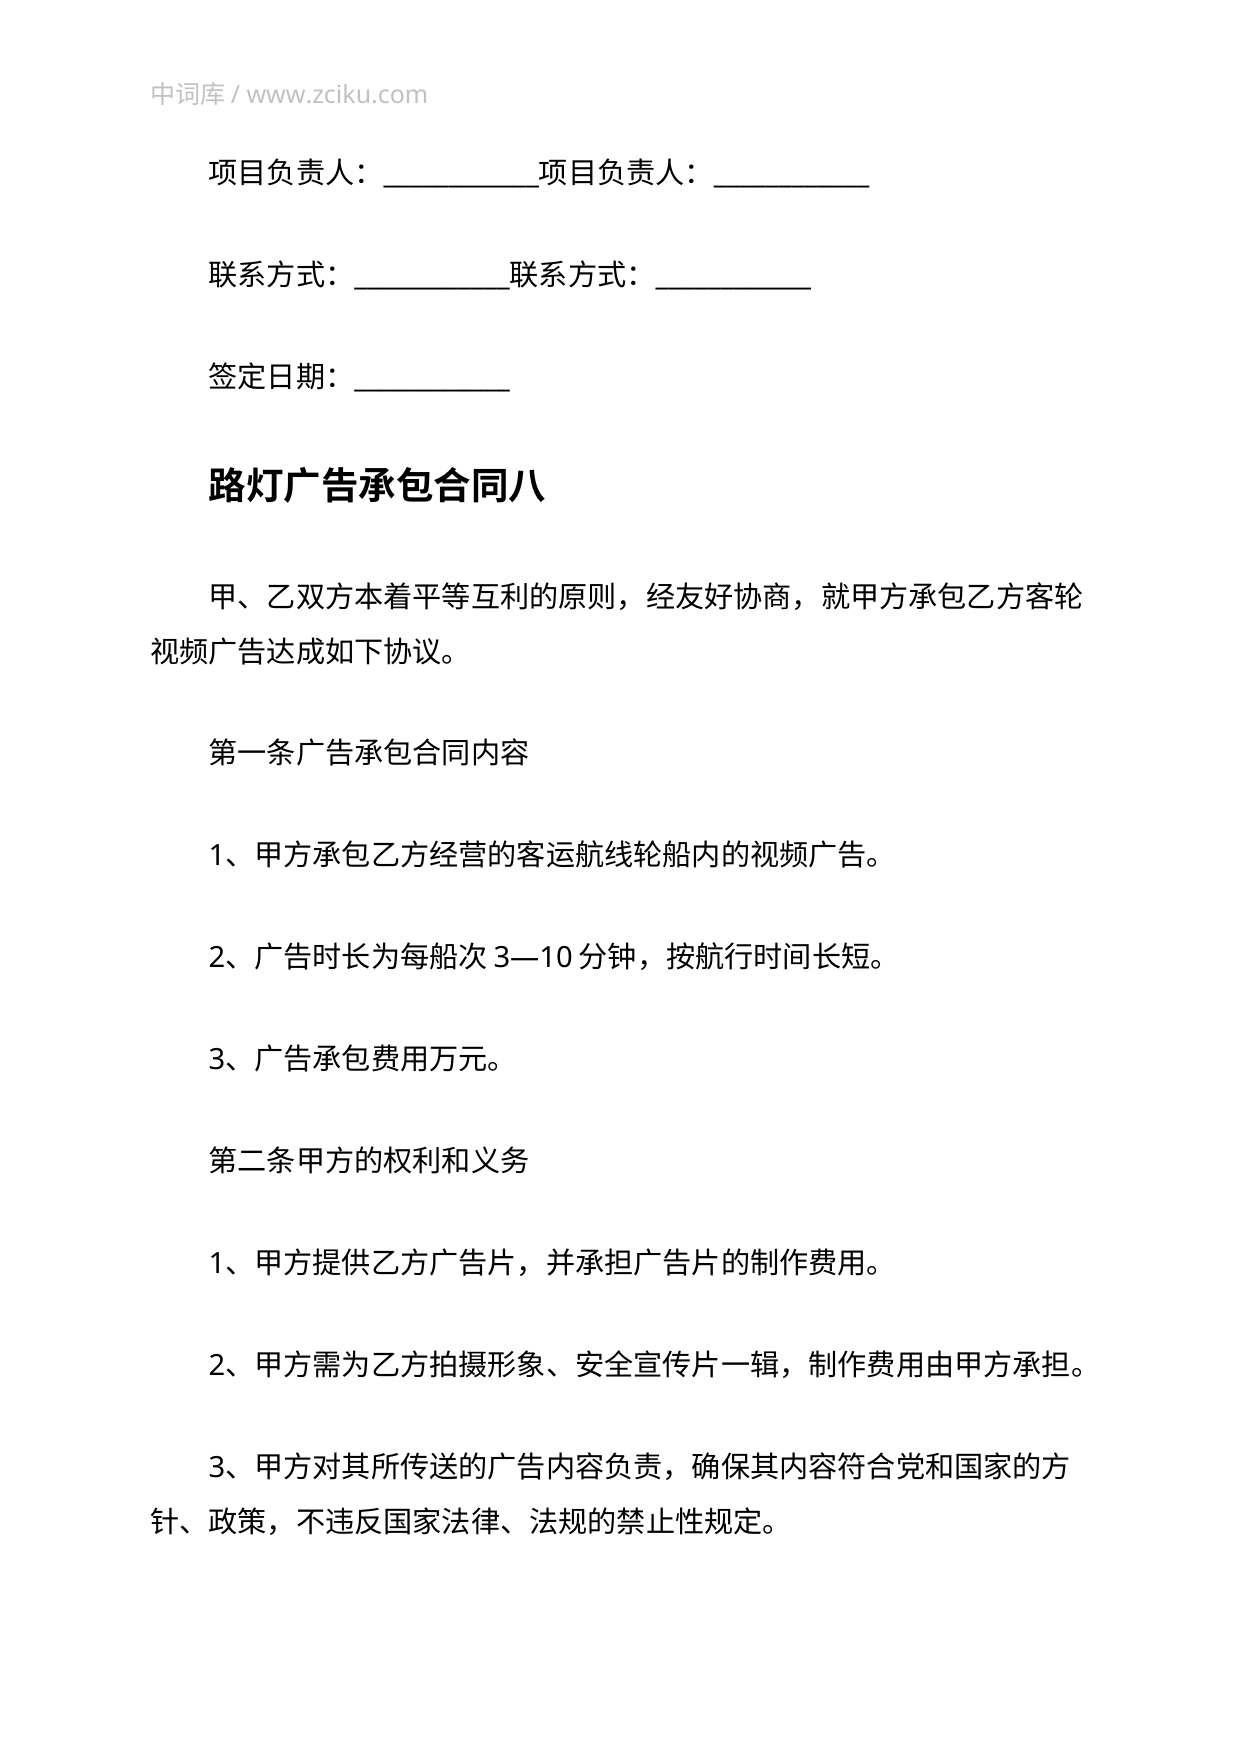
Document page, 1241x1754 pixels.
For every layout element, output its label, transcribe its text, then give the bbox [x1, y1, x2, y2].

text 签定日期：____________ [150, 354, 1090, 396]
text 路灯广告承包合同八 [150, 456, 1090, 510]
text 2、甲方需为乙方拍摄形象、安全宣传片一辑，制作费用由甲方承担。 [150, 1341, 1090, 1384]
text 3、广告承包费用万元。 [150, 1036, 1090, 1078]
text 甲、乙双方本着平等互利的原则，经友好协商，就甲方承包乙方客轮视频广告达成如下协议。 [150, 573, 1090, 671]
text 第一条广告承包合同内容 [150, 730, 1090, 772]
text 第二条甲方的权利和义务 [150, 1138, 1090, 1180]
text 联系方式：____________联系方式：____________ [150, 252, 1090, 294]
text 1、甲方承包乙方经营的客运航线轮船内的视频广告。 [150, 832, 1090, 874]
text 项目负责人：____________项目负责人：____________ [150, 150, 1090, 192]
text 2、广告时长为每船次3—10分钟，按航行时间长短。 [150, 934, 1090, 976]
text 1、甲方提供乙方广告片，并承担广告片的制作费用。 [150, 1239, 1090, 1282]
text 3、甲方对其所传送的广告内容负责，确保其内容符合党和国家的方针、政策，不违反国家法律、法规的禁止性规定。 [150, 1443, 1090, 1541]
